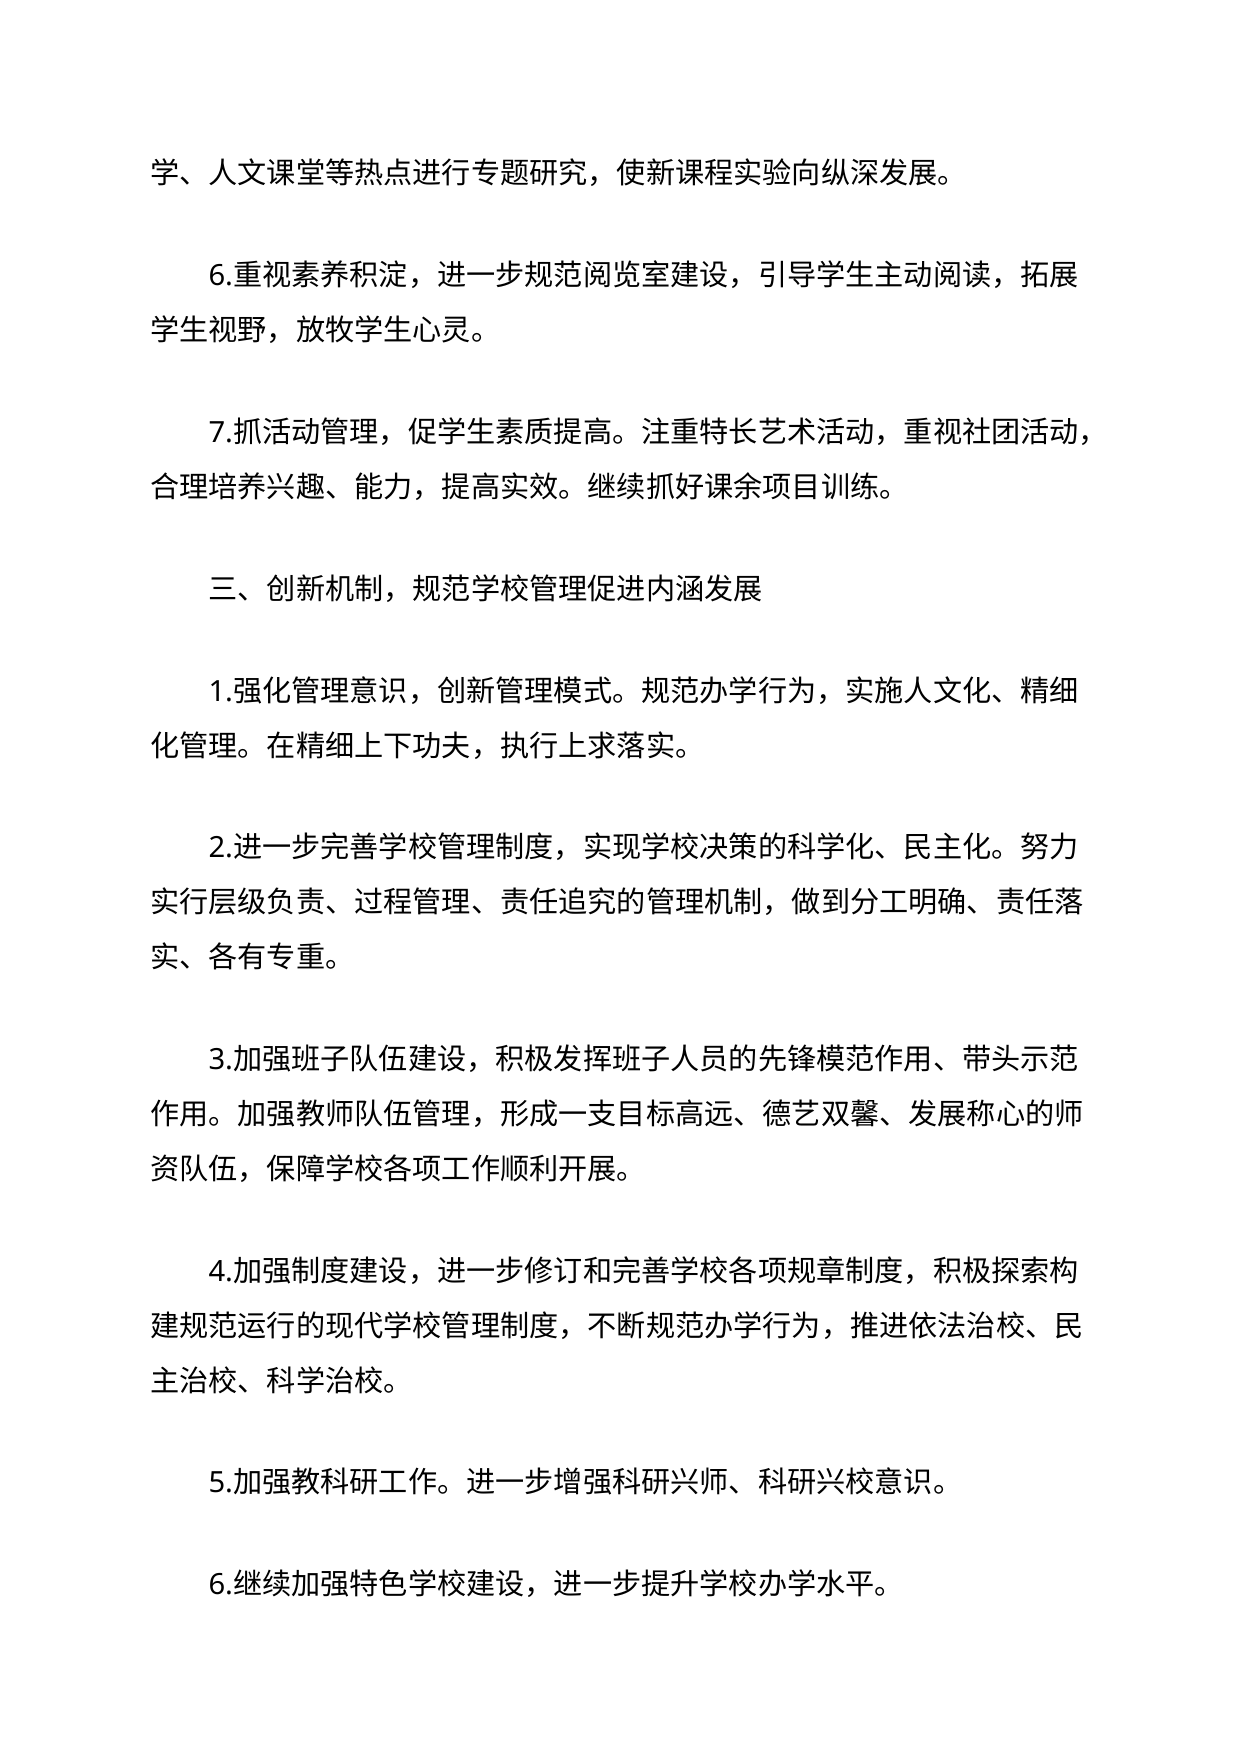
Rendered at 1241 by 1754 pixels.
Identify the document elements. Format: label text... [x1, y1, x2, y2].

text 三、创新机制，规范学校管理促进内涵发展 [150, 565, 1090, 608]
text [150, 150, 1090, 192]
text 1.强化管理意识，创新管理模式。规范办学行为，实施人文化、精细化管理。在精细上下功夫，执行上求落实。 [150, 667, 1090, 764]
text 2.进一步完善学校管理制度，实现学校决策的科学化、民主化。努力实行层级负责、过程管理、责任追究的管理机制，做到分工明确、责任落实、各有专重。 [150, 824, 1090, 976]
text 6.继续加强特色学校建设，进一步提升学校办学水平。 [150, 1561, 1090, 1603]
text 6.重视素养积淀，进一步规范阅览室建设，引导学生主动阅读，拓展学生视野，放牧学生心灵。 [150, 252, 1090, 349]
text 4.加强制度建设，进一步修订和完善学校各项规章制度，积极探索构建规范运行的现代学校管理制度，不断规范办学行为，推进依法治校、民主治校、科学治校。 [150, 1247, 1090, 1399]
text 7.抓活动管理，促学生素质提高。注重特长艺术活动，重视社团活动，合理培养兴趣、能力，提高实效。继续抓好课余项目训练。 [150, 408, 1090, 506]
text 3.加强班子队伍建设，积极发挥班子人员的先锋模范作用、带头示范作用。加强教师队伍管理，形成一支目标高远、德艺双馨、发展称心的师资队伍，保障学校各项工作顺利开展。 [150, 1036, 1090, 1188]
text 5.加强教科研工作。进一步增强科研兴师、科研兴校意识。 [150, 1459, 1090, 1501]
